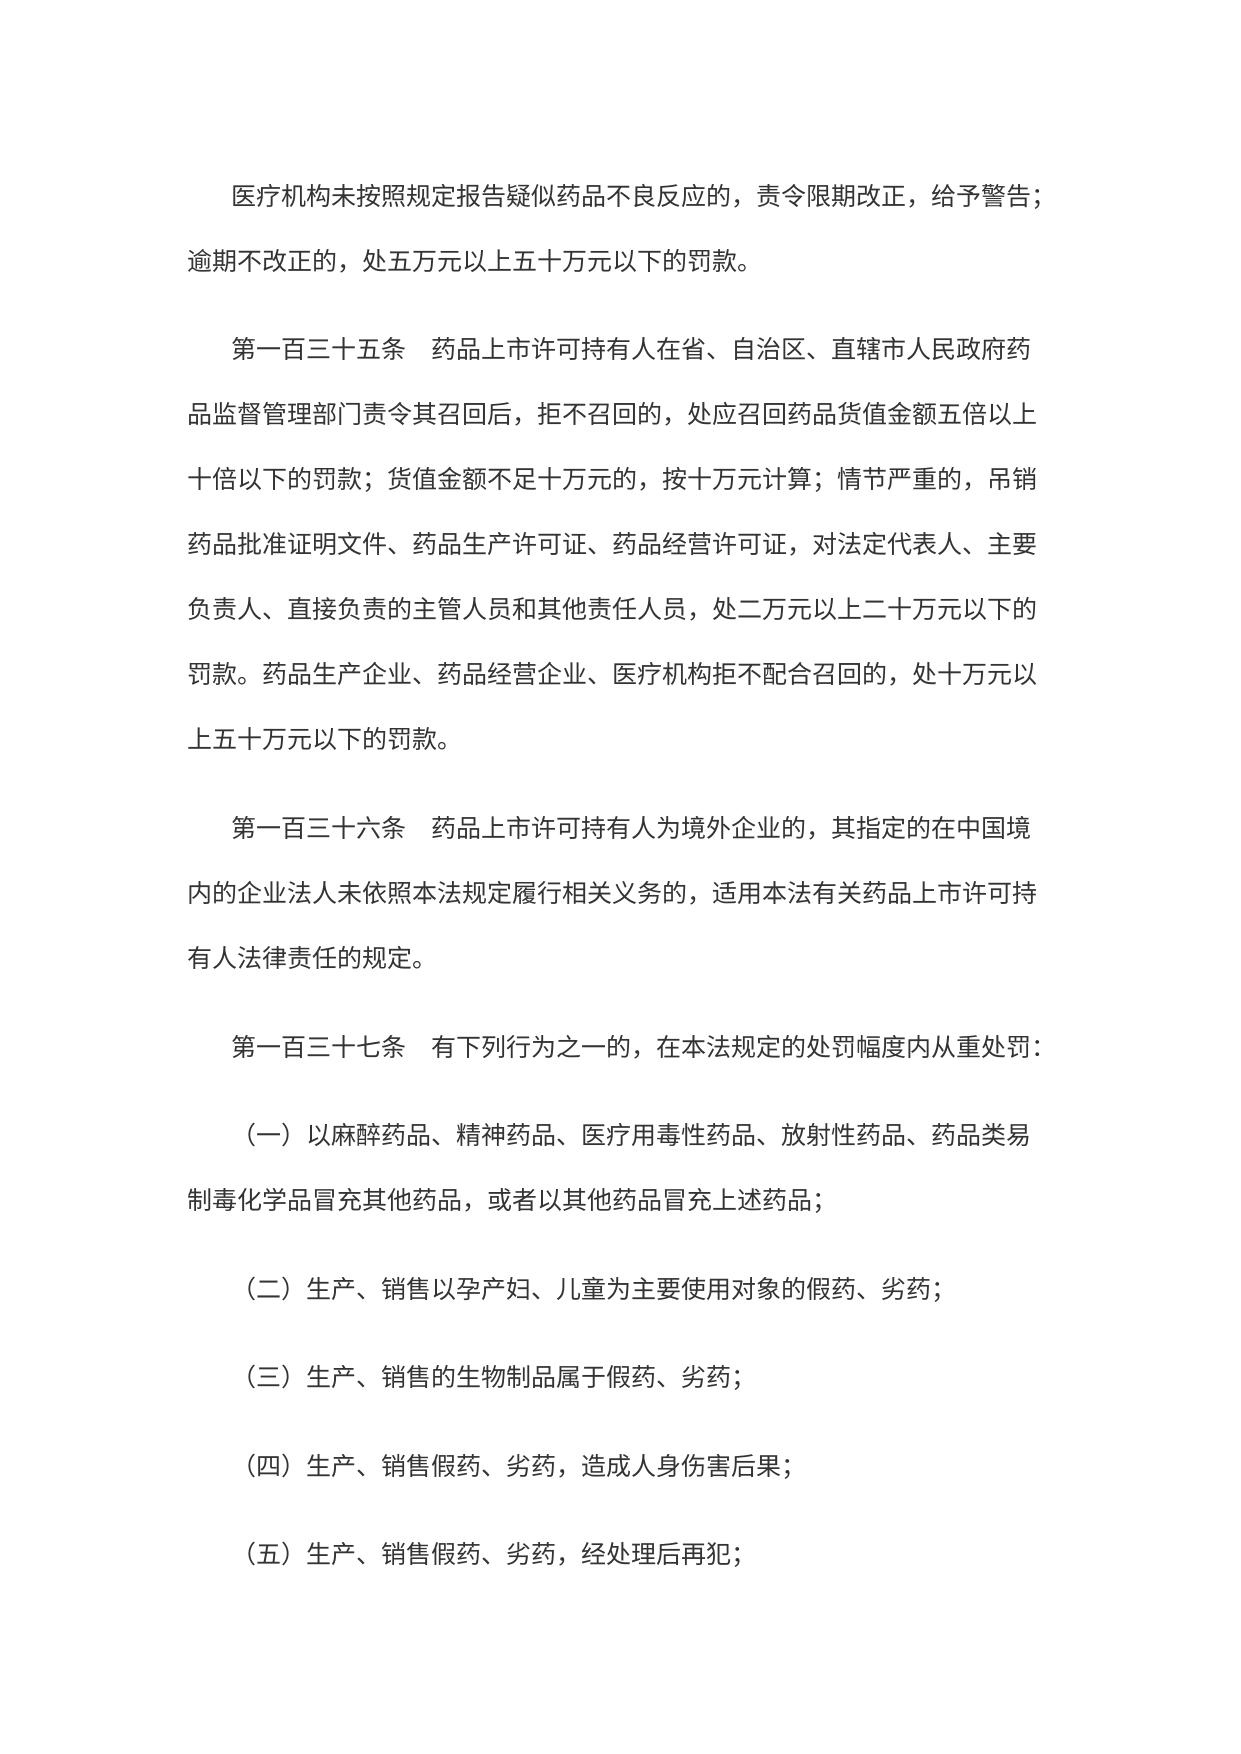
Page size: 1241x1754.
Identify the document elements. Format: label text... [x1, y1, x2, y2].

text 医疗机构未按照规定报告疑似药品不良反应的，责令限期改正，给予警告；逾期不改正的，处五万元以上五十万元以下的罚款。 [187, 162, 1053, 292]
text 第一百三十五条 药品上市许可持有人在省、自治区、直辖市人民政府药品监督管理部门责令其召回后，拒不召回的，处应召回药品货值金额五倍以上十倍以下的罚款；货值金额不足十万元的，按十万元计算；情节严重的，吊销药品批准证明文件、药品生产许可证、药品经营许可证，对法定代表人、主要负责人、直接负责的主管人员和其他责任人员，处二万元以上二十万元以下的罚款。药品生产企业、药品经营企业、医疗机构拒不配合召回的，处十万元以上五十万元以下的罚款。 [187, 316, 1053, 771]
text 第一百三十六条 药品上市许可持有人为境外企业的，其指定的在中国境内的企业法人未依照本法规定履行相关义务的，适用本法有关药品上市许可持有人法律责任的规定。 [187, 794, 1053, 989]
text （四）生产、销售假药、劣药，造成人身伤害后果； [187, 1432, 1053, 1497]
text （三）生产、销售的生物制品属于假药、劣药； [187, 1343, 1053, 1408]
text 第一百三十七条 有下列行为之一的，在本法规定的处罚幅度内从重处罚： [187, 1013, 1053, 1078]
text （五）生产、销售假药、劣药，经处理后再犯； [187, 1520, 1053, 1585]
text （一）以麻醉药品、精神药品、医疗用毒性药品、放射性药品、药品类易制毒化学品冒充其他药品，或者以其他药品冒充上述药品； [187, 1101, 1053, 1231]
text （二）生产、销售以孕产妇、儿童为主要使用对象的假药、劣药； [187, 1255, 1053, 1320]
